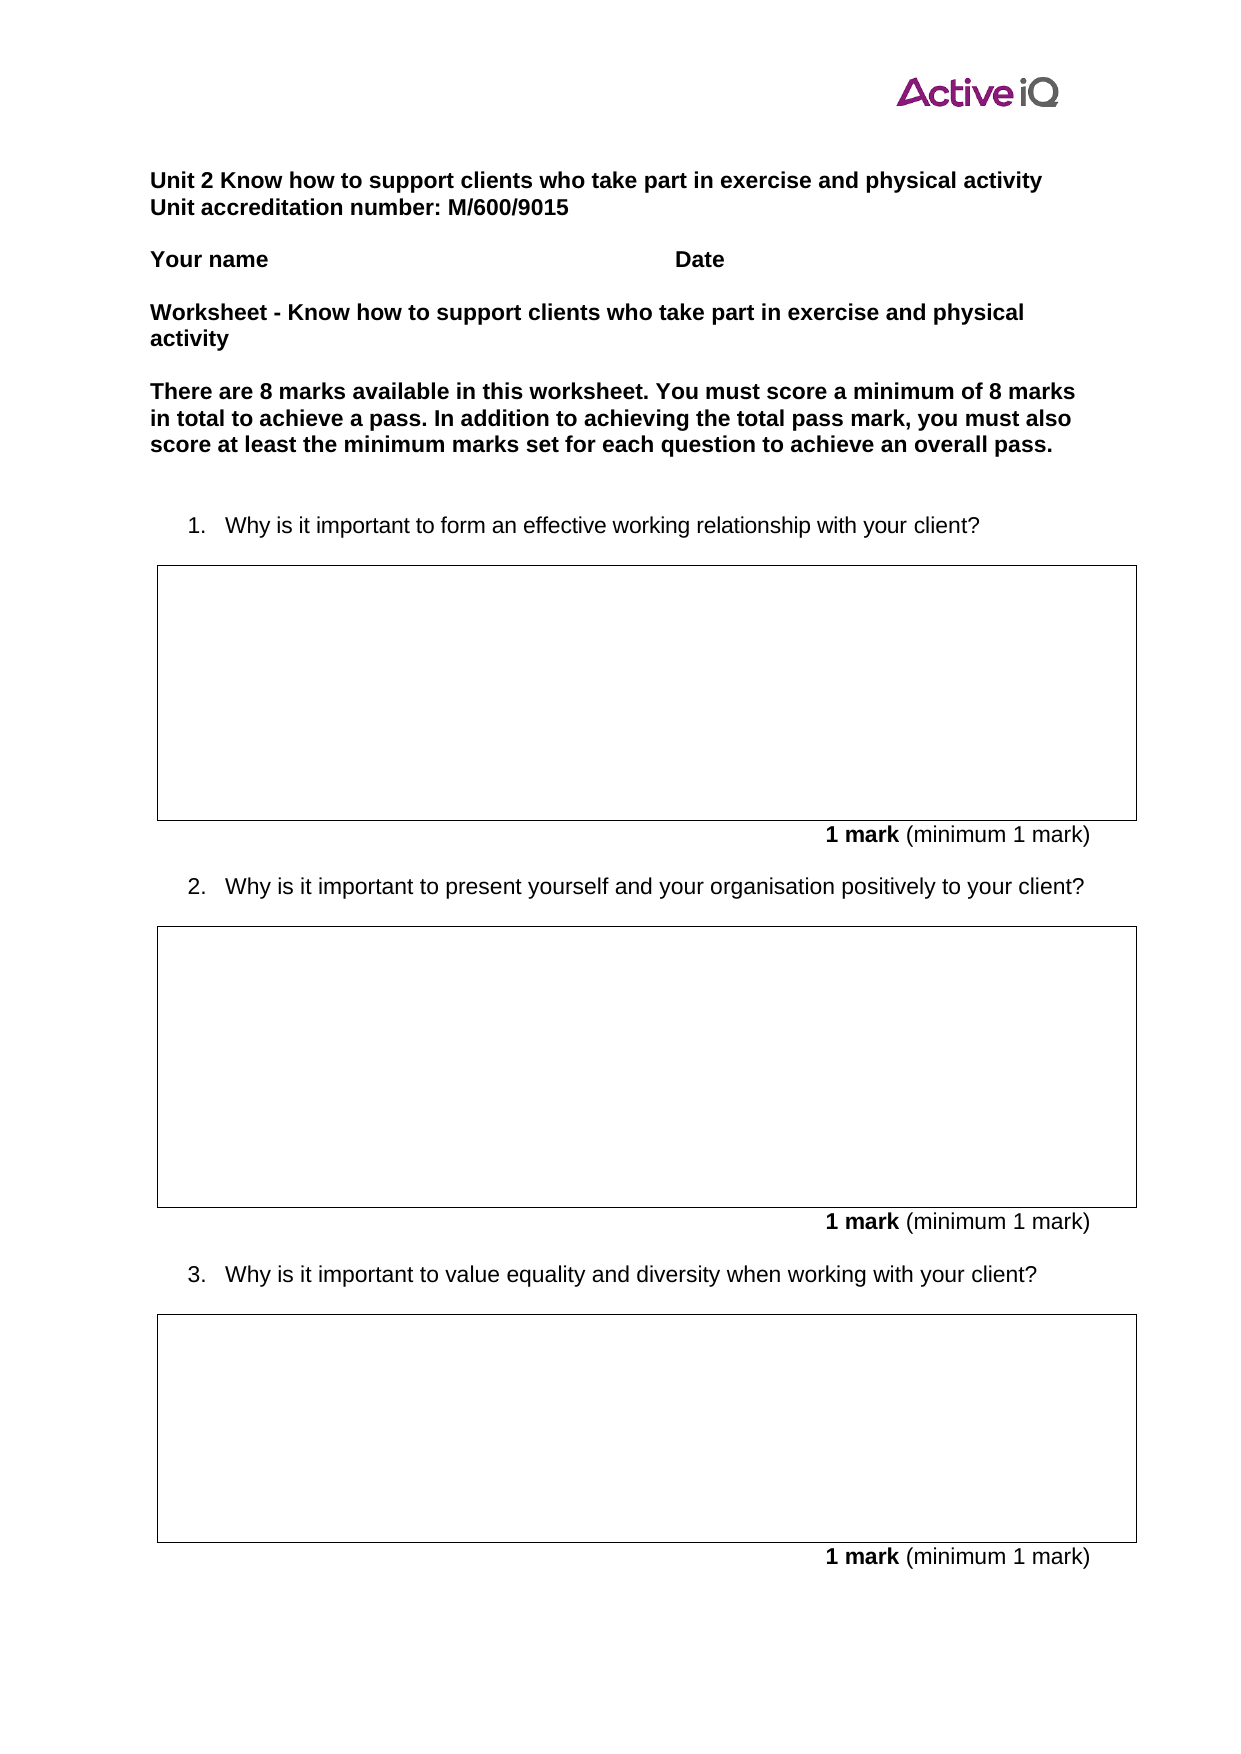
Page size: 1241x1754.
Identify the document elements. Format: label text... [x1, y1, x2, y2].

text Worksheet - Know how to support clients who take part in exercise and physical activity [150, 299, 1090, 352]
text Unit 2 Know how to support clients who take part in exercise and physical activity [150, 167, 1090, 194]
list Why is it important to form an effective working relationship with your client? [187, 512, 1090, 538]
list Why is it important to present yourself and your organisation positively to your client? [187, 873, 1090, 900]
list Why is it important to value equality and diversity when working with your client? [187, 1261, 1090, 1287]
picture [863, 73, 1091, 112]
text 1 mark (minimum 1 mark) [150, 821, 1090, 847]
text 1 mark (minimum 1 mark) [150, 1208, 1090, 1235]
text There are 8 marks available in this worksheet. You must score a minimum of 8 marks in total to achieve a pass. In addition to achieving the total pass mark, you must also score at least the minimum marks set for each question to achieve an overall pass. [150, 378, 1090, 457]
table_header [158, 1315, 1136, 1542]
text 1 mark (minimum 1 mark) [150, 1543, 1090, 1570]
text Your name Date [150, 246, 1090, 273]
table_header [158, 566, 1136, 819]
text Unit accreditation number: M/600/9015 [150, 194, 1090, 220]
table_header [158, 927, 1136, 1207]
